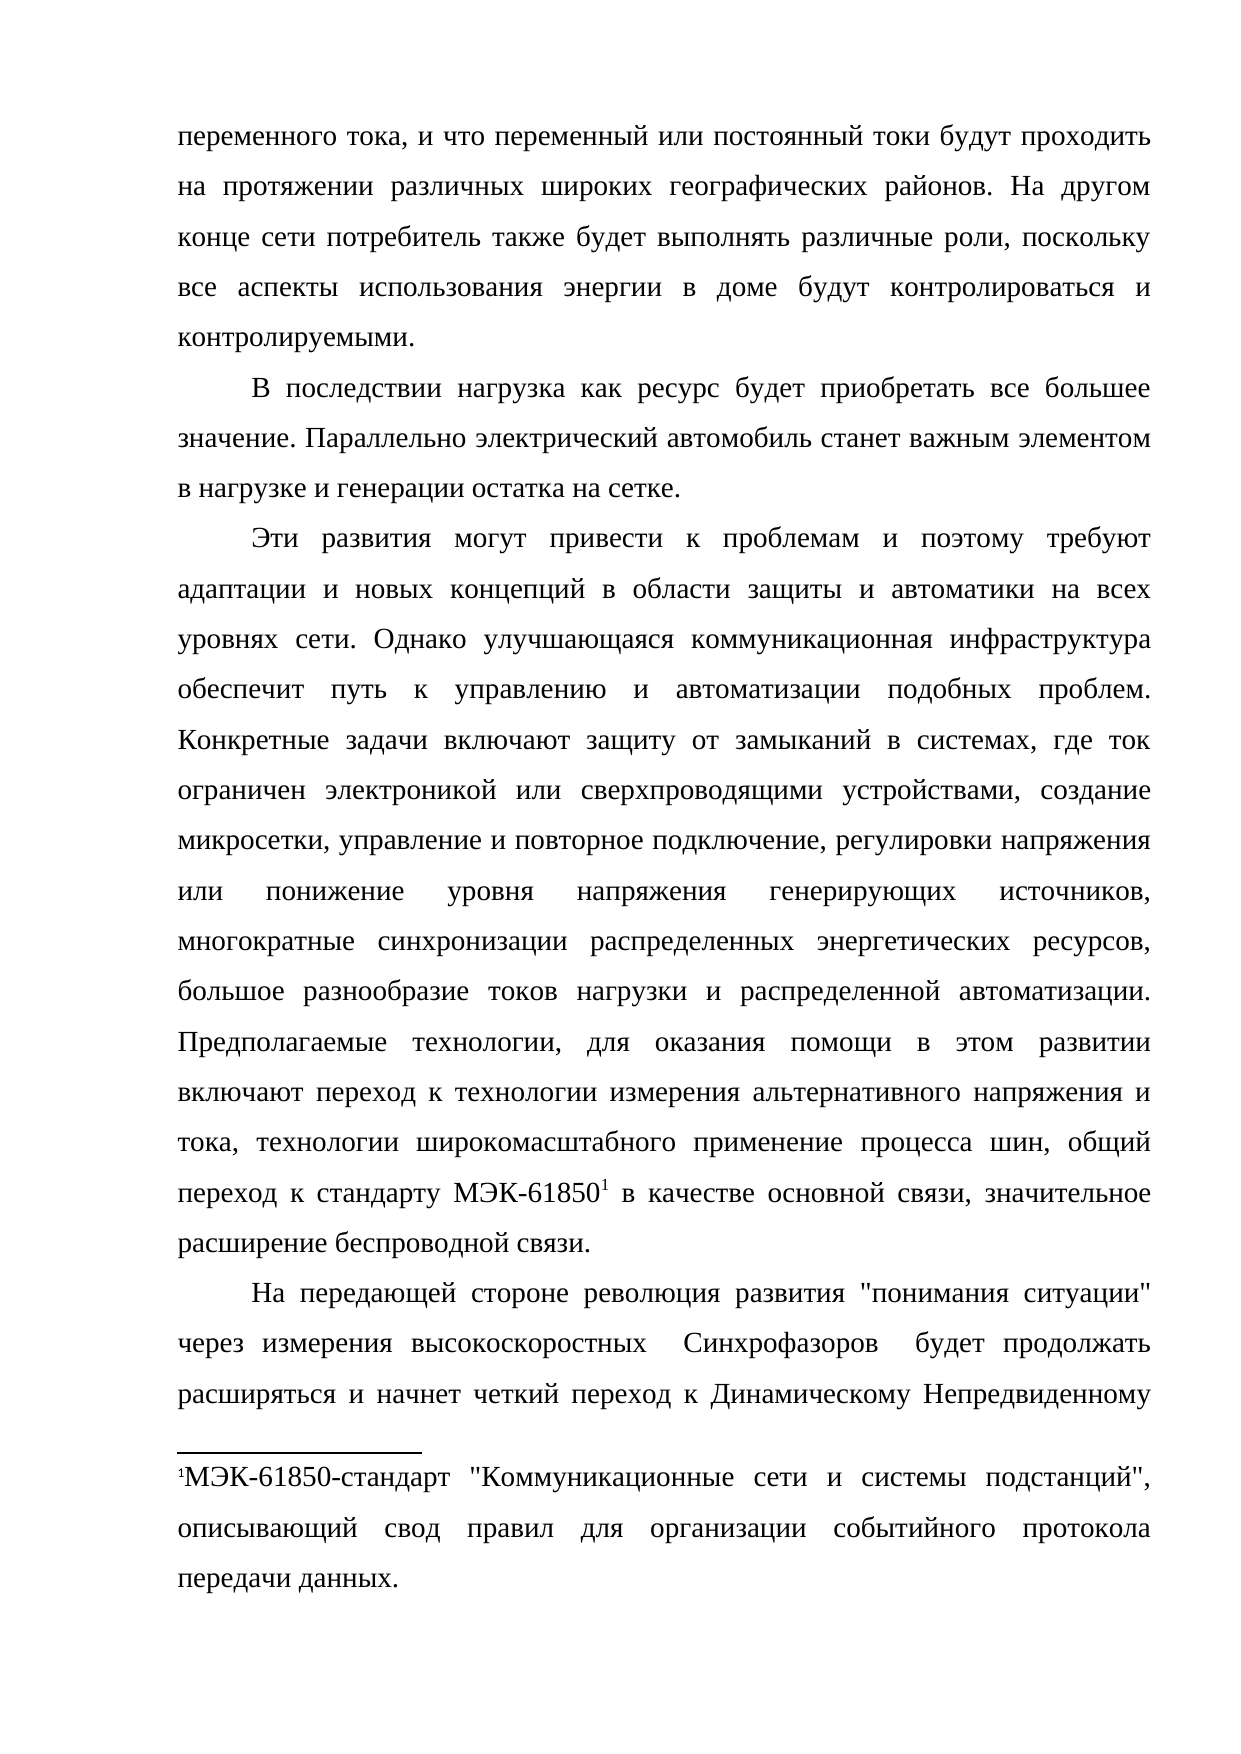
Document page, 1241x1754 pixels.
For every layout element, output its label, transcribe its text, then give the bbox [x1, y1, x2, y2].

text В последствии нагрузка как ресурс будет приобретать все большее значение. Параллельно электрический автомобиль станет важным элементом в нагрузке и генерации остатка на сетке. [177, 370, 1152, 504]
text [177, 118, 1152, 353]
text Эти развития могут привести к проблемам и поэтому требуют адаптации и новых концепций в области защиты и автоматики на всех уровнях сети. Однако улучшающаяся коммуникационная инфраструктура обеспечит путь к управлению и автоматизации подобных проблем. Конкретные задачи включают защиту от замыканий в системах, где ток ограничен электроникой или сверхпроводящими устройствами, создание микросетки, управление и повторное подключение, регулировки напряжения или понижение уровня напряжения генерирующих источников, многократные синхронизации распределенных энергетических ресурсов, большое разнообразие токов нагрузки и распределенной автоматизации. Предполагаемые технологии, для оказания помощи в этом развитии включают переход к технологии измерения альтернативного напряжения и тока, технологии широкомасштабного применение процесса шин, общий переход к стандарту МЭК-61850 в качестве основной связи, значительное расширение беспроводной связи. [177, 521, 1152, 1258]
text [177, 1275, 1152, 1409]
